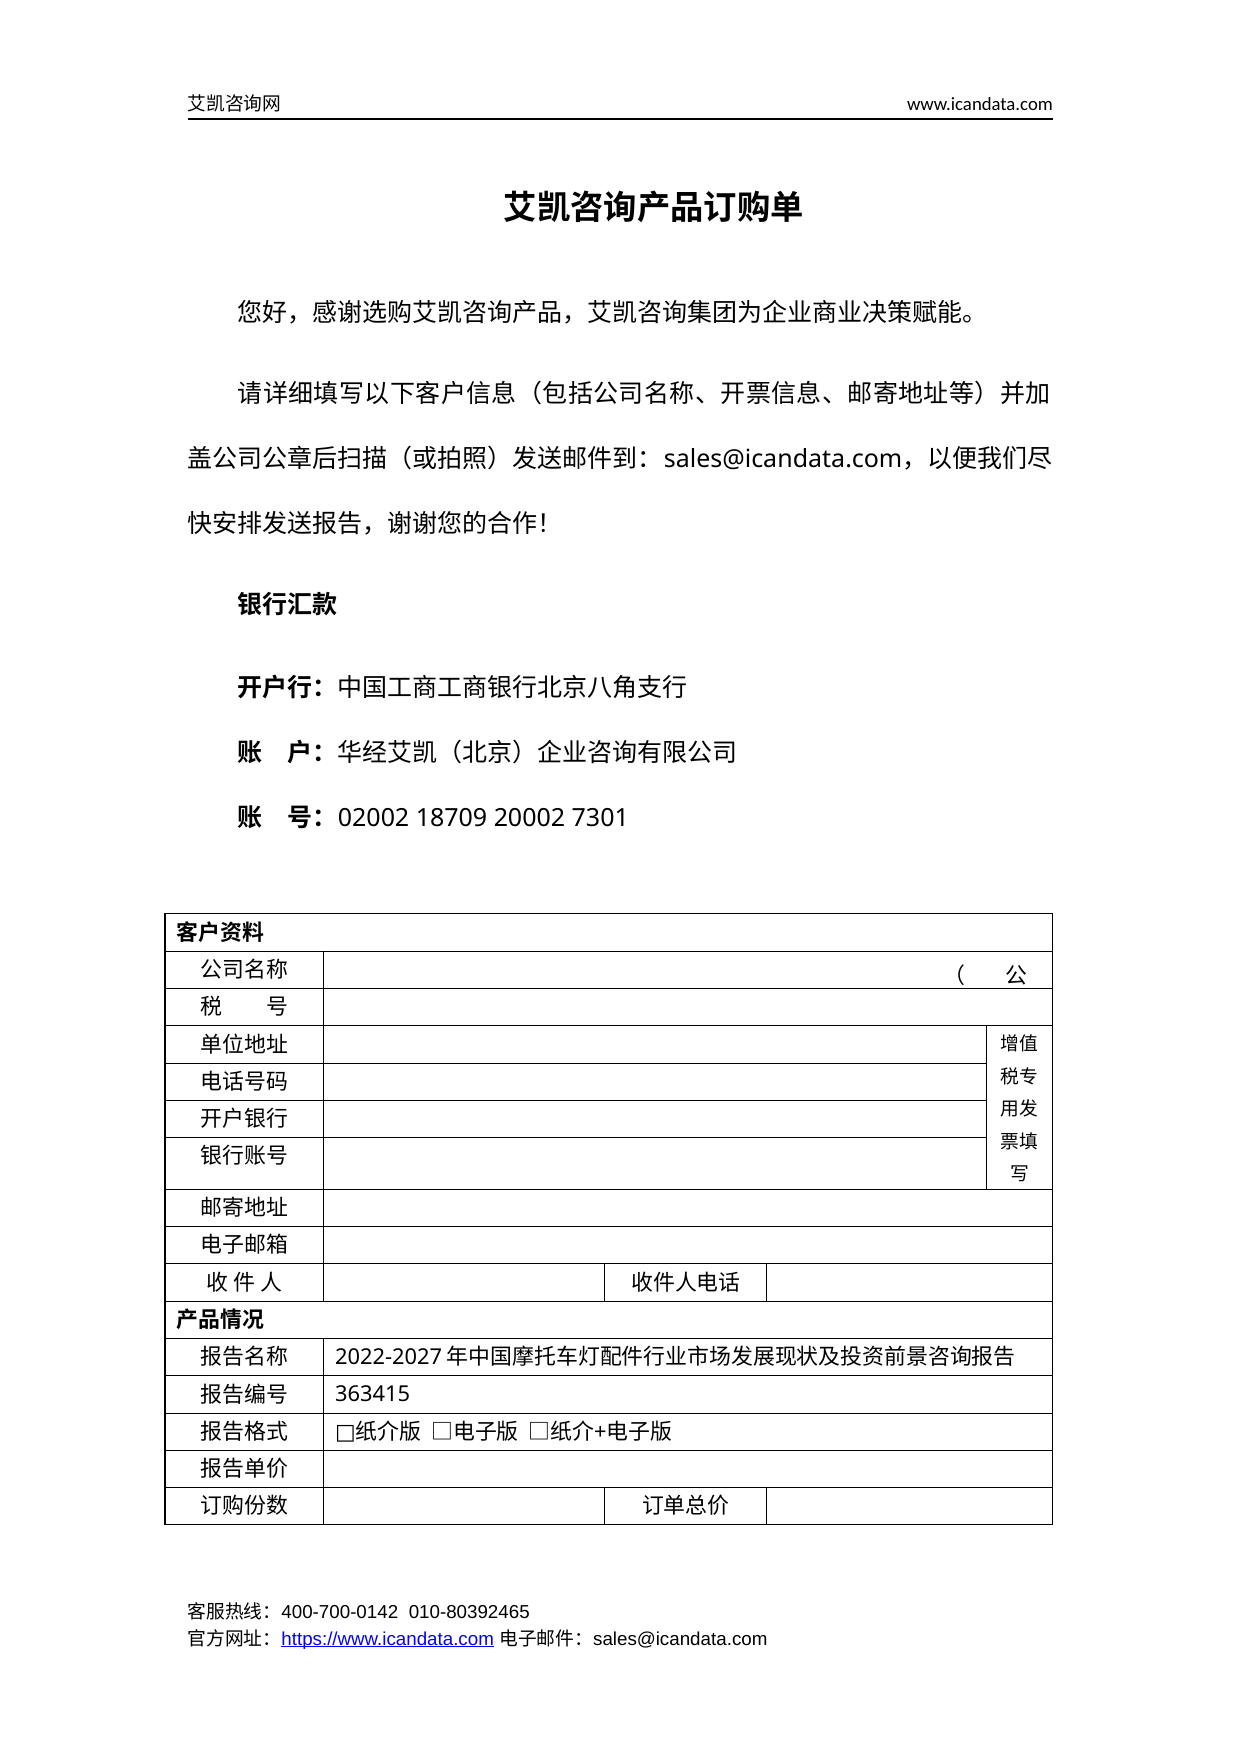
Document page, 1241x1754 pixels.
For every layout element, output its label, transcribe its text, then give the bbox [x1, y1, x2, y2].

table_cell [324, 1026, 986, 1062]
table_cell 报告格式 [166, 1414, 323, 1450]
table_cell 收 件 人 [166, 1264, 323, 1301]
table_cell 银行账号 [166, 1138, 323, 1189]
table_cell [324, 952, 1052, 988]
table_cell [324, 989, 1052, 1025]
table_cell [767, 1488, 1052, 1524]
table_cell 报告编号 [166, 1376, 323, 1412]
table_cell [324, 1488, 604, 1524]
table_cell 订单总价 [605, 1488, 766, 1524]
table_cell 订购份数 [166, 1488, 323, 1524]
text 艾凯咨询产品订购单 [187, 172, 1053, 237]
table_cell 产品情况 [166, 1302, 1052, 1338]
table_header 客户资料 [166, 914, 1052, 951]
table_cell 单位地址 [166, 1026, 323, 1062]
table_cell [324, 1451, 1052, 1487]
table_cell [324, 1101, 986, 1137]
text 您好，感谢选购艾凯咨询产品，艾凯咨询集团为企业商业决策赋能。 [187, 278, 1053, 343]
table_cell [324, 1064, 986, 1100]
table_cell [767, 1264, 1052, 1301]
table_cell 公司名称 [166, 952, 323, 988]
text 账 号：02002 18709 20002 7301 [187, 783, 1053, 848]
table_cell □纸介版 □电子版 □纸介+电子版 [324, 1414, 1052, 1450]
table_cell [324, 1264, 604, 1301]
table_cell [324, 1138, 986, 1189]
table_cell 邮寄地址 [166, 1190, 323, 1226]
table_cell 电子邮箱 [166, 1227, 323, 1263]
text 请详细填写以下客户信息（包括公司名称、开票信息、邮寄地址等）并加盖公司公章后扫描（或拍照）发送邮件到：sales@icandata.com，以便我们尽快安排发送报告，谢谢您的合作！ [187, 359, 1053, 554]
table_cell 报告单价 [166, 1451, 323, 1487]
table_cell 2022-2027年中国摩托车灯配件行业市场发展现状及投资前景咨询报告 [324, 1339, 1052, 1375]
table_cell 增值税专用发票填写 [987, 1026, 1052, 1189]
table_cell 税 号 [166, 989, 323, 1025]
text 开户行：中国工商工商银行北京八角支行 [187, 653, 1053, 718]
table_cell [324, 1190, 1052, 1226]
table_cell [324, 1227, 1052, 1263]
table_cell 电话号码 [166, 1064, 323, 1100]
table_cell 报告名称 [166, 1339, 323, 1375]
table_cell 收件人电话 [605, 1264, 766, 1301]
text 银行汇款 [187, 570, 1053, 635]
table_cell 363415 [324, 1376, 1052, 1412]
text 账 户：华经艾凯（北京）企业咨询有限公司 [187, 718, 1053, 783]
table_cell 开户银行 [166, 1101, 323, 1137]
